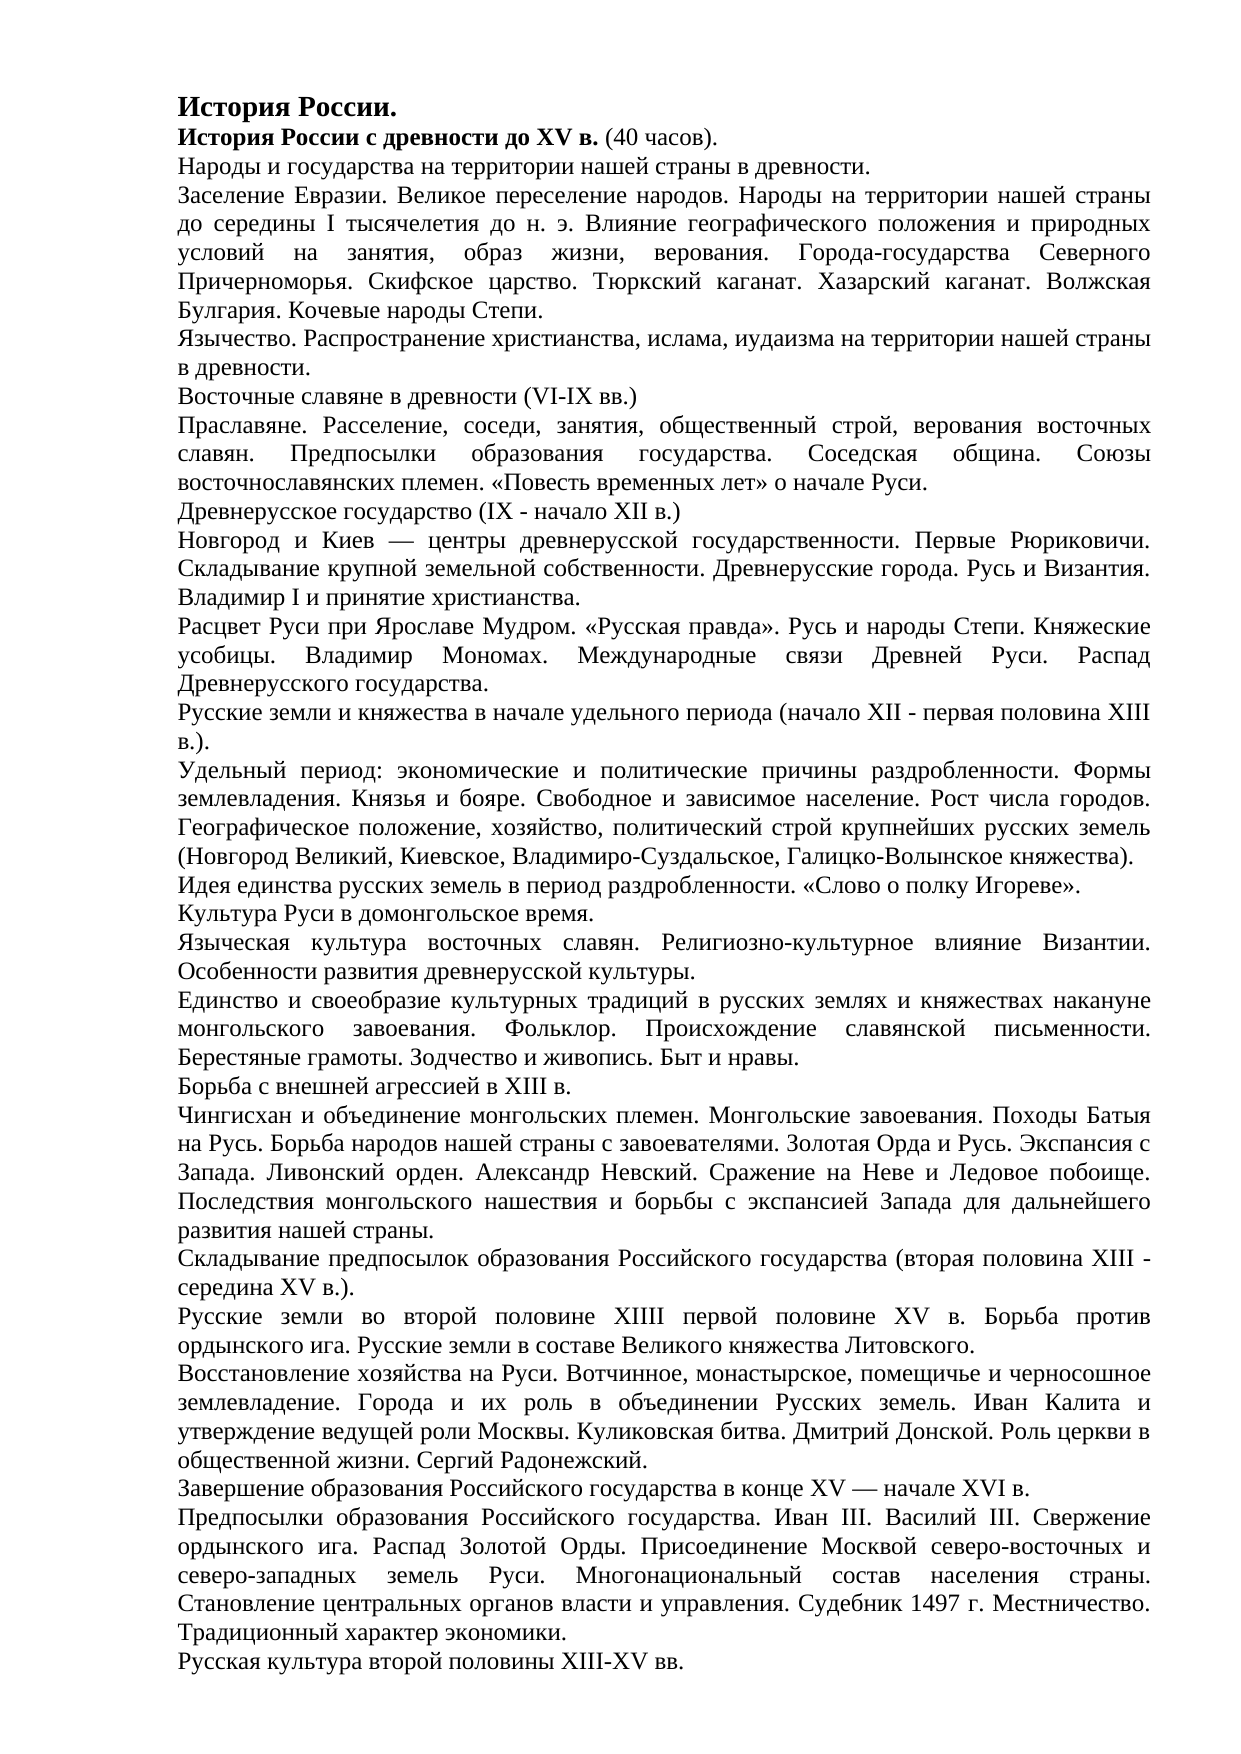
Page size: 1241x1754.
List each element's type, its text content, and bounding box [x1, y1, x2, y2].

text Культура Руси в домонгольское время. [177, 898, 1152, 927]
text Удельный период: экономические и политические причины раздробленности. Формы землевладения. Князья и бояре. Свободное и зависимое население. Рост числа городов. Географическое положение, хозяйство, политический строй крупнейших русских земель (Новгород Великий, Киевское, Владимиро-Суздальское, Галицко-Волынское княжества). [177, 755, 1152, 870]
text Чингисхан и объединение монгольских племен. Монгольские завоевания. Походы Батыя на Русь. Борьба народов нашей страны с завоевателями. Золотая Орда и Русь. Экспансия с Запада. Ливонский орден. Александр Невский. Сражение на Неве и Ледовое побоище. Последствия монгольского нашествия и борьбы с экспансией Запада для дальнейшего развития нашей страны. [177, 1100, 1152, 1243]
text Древнерусское государство (IX - начало XII в.) [177, 496, 1152, 525]
text Единство и своеобразие культурных традиций в русских землях и княжествах накануне монгольского завоевания. Фольклор. Происхождение славянской письменности. Берестяные грамоты. Зодчество и живопись. Быт и нравы. [177, 985, 1152, 1071]
text Русская культура второй половины XIII-XV вв. [177, 1646, 1152, 1675]
text Расцвет Руси при Ярославе Мудром. «Русская правда». Русь и народы Степи. Княжеские усобицы. Владимир Мономах. Международные связи Древней Руси. Распад Древнерусского государства. [177, 611, 1152, 697]
text Борьба с внешней агрессией в XIII в. [177, 1071, 1152, 1100]
text Русские земли во второй половине XIIII первой половине XV в. Борьба против ордынского ига. Русские земли в составе Великого княжества Литовского. [177, 1301, 1152, 1358]
text Восточные славяне в древности (VI-IX вв.) [177, 381, 1152, 410]
text Язычество. Распространение христианства, ислама, иудаизма на территории нашей страны в древности. [177, 323, 1152, 381]
text Восстановление хозяйства на Руси. Вотчинное, монастырское, помещичье и черносошное землевладение. Города и их роль в объединении Русских земель. Иван Калита и утверждение ведущей роли Москвы. Куликовская битва. Дмитрий Донской. Роль церкви в общественной жизни. Сергий Радонежский. [177, 1358, 1152, 1473]
text История России. [177, 89, 1152, 122]
text Завершение образования Российского государства в конце XV — начале XVI в. [177, 1473, 1152, 1502]
text Праславяне. Расселение, соседи, занятия, общественный строй, верования восточных славян. Предпосылки образования государства. Соседская община. Союзы восточнославянских племен. «Повесть временных лет» о начале Руси. [177, 410, 1152, 496]
text Идея единства русских земель в период раздробленности. «Слово о полку Игореве». [177, 870, 1152, 898]
text Народы и государства на территории нашей страны в древности. [177, 151, 1152, 180]
text Заселение Евразии. Великое переселение народов. Народы на территории нашей страны до середины I тысячелетия до н. э. Влияние географического положения и природных условий на занятия, образ жизни, верования. Города-государства Северного Причерноморья. Скифское царство. Тюркский каганат. Хазарский каганат. Волжская Булгария. Кочевые народы Степи. [177, 180, 1152, 323]
text История России с древности до XV в. (40 часов). [177, 122, 1152, 151]
text Языческая культура восточных славян. Религиозно-культурное влияние Византии. Особенности развития древнерусской культуры. [177, 927, 1152, 985]
text Складывание предпосылок образования Российского государства (вторая половина XIII - середина XV в.). [177, 1243, 1152, 1301]
text Предпосылки образования Российского государства. Иван III. Василий III. Свержение ордынского ига. Распад Золотой Орды. Присоединение Москвой северо-восточных и северо-западных земель Руси. Многонациональный состав населения страны. Становление центральных органов власти и управления. Судебник 1497 г. Местничество. Традиционный характер экономики. [177, 1502, 1152, 1646]
text Русские земли и княжества в начале удельного периода (начало XII - первая половина XIII в.). [177, 697, 1152, 755]
text Новгород и Киев — центры древнерусской государственности. Первые Рюриковичи. Складывание крупной земельной собственности. Древнерусские города. Русь и Византия. Владимир I и принятие христианства. [177, 525, 1152, 611]
